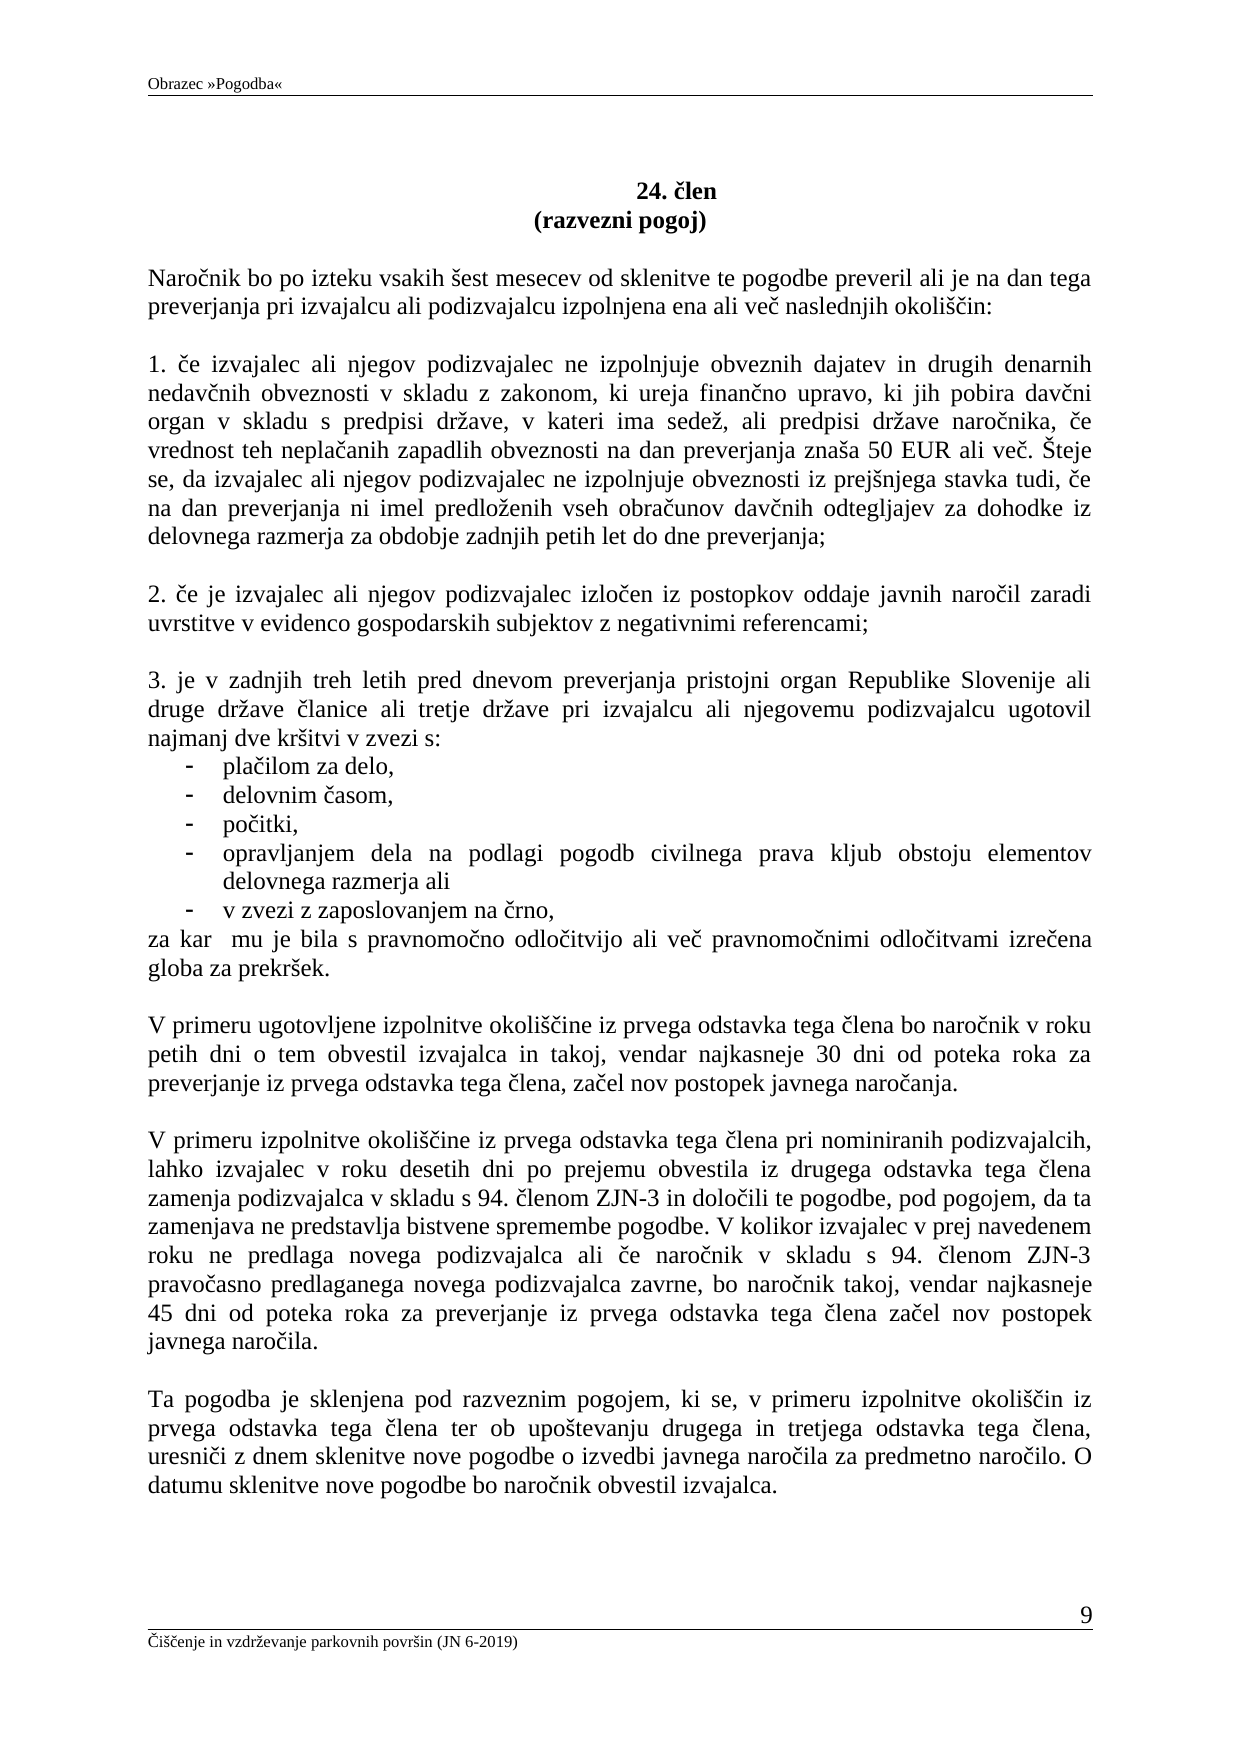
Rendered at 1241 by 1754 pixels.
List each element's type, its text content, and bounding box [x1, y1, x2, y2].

list V primeru ugotovljene izpolnitve okoliščine iz prvega odstavka tega člena bo naročnik v roku petih dni o tem obvestil izvajalca in takoj, vendar najkasneje 30 dni od poteka roka za preverjanje iz prvega odstavka tega člena, začel nov postopek javnega naročanja. [148, 1010, 1093, 1096]
text 2. če je izvajalec ali njegov podizvajalec izločen iz postopkov oddaje javnih naročil zaradi uvrstitve v evidenco gospodarskih subjektov z negativnimi referencami; [148, 579, 1093, 636]
list člen [260, 176, 1093, 205]
list plačilom za delo, [185, 751, 1093, 780]
list v zvezi z zaposlovanjem na črno, [185, 895, 1093, 924]
list počitki, [185, 809, 1093, 838]
list opravljanjem dela na podlagi pogodb civilnega prava kljub obstoju elementov delovnega razmerja ali [185, 838, 1093, 895]
text (razvezni pogoj) [148, 205, 1093, 234]
list V primeru izpolnitve okoliščine iz prvega odstavka tega člena pri nominiranih podizvajalcih, lahko izvajalec v roku desetih dni po prejemu obvestila iz drugega odstavka tega člena zamenja podizvajalca v skladu s 94. členom ZJN-3 in določili te pogodbe, pod pogojem, da ta zamenjava ne predstavlja bistvene spremembe pogodbe. V kolikor izvajalec v prej navedenem roku ne predlaga novega podizvajalca ali če naročnik v skladu s 94. členom ZJN-3 pravočasno predlaganega novega podizvajalca zavrne, bo naročnik takoj, vendar najkasneje 45 dni od poteka roka za preverjanje iz prvega odstavka tega člena začel nov postopek javnega naročila. [148, 1125, 1093, 1355]
list Ta pogodba je sklenjena pod razveznim pogojem, ki se, v primeru izpolnitve okoliščin iz prvega odstavka tega člena ter ob upoštevanju drugega in tretjega odstavka tega člena, uresniči z dnem sklenitve nove pogodbe o izvedbi javnega naročila za predmetno naročilo. O datumu sklenitve nove pogodbe bo naročnik obvestil izvajalca. [148, 1384, 1093, 1499]
text Naročnik bo po izteku vsakih šest mesecev od sklenitve te pogodbe preveril ali je na dan tega preverjanja pri izvajalcu ali podizvajalcu izpolnjena ena ali več naslednjih okoliščin: [148, 263, 1093, 320]
text za kar mu je bila s pravnomočno odločitvijo ali več pravnomočnimi odločitvami izrečena globa za prekršek. [148, 924, 1093, 981]
text 3. je v zadnjih treh letih pred dnevom preverjanja pristojni organ Republike Slovenije ali druge države članice ali tretje države pri izvajalcu ali njegovemu podizvajalcu ugotovil najmanj dve kršitvi v zvezi s: [148, 665, 1093, 751]
text 1. če izvajalec ali njegov podizvajalec ne izpolnjuje obveznih dajatev in drugih denarnih nedavčnih obveznosti v skladu z zakonom, ki ureja finančno upravo, ki jih pobira davčni organ v skladu s predpisi države, v kateri ima sedež, ali predpisi države naročnika, če vrednost teh neplačanih zapadlih obveznosti na dan preverjanja znaša 50 EUR ali več. Šteje se, da izvajalec ali njegov podizvajalec ne izpolnjuje obveznosti iz prejšnjega stavka tudi, če na dan preverjanja ni imel predloženih vseh obračunov davčnih odtegljajev za dohodke iz delovnega razmerja za obdobje zadnjih petih let do dne preverjanja; [148, 349, 1093, 550]
list delovnim časom, [185, 780, 1093, 809]
